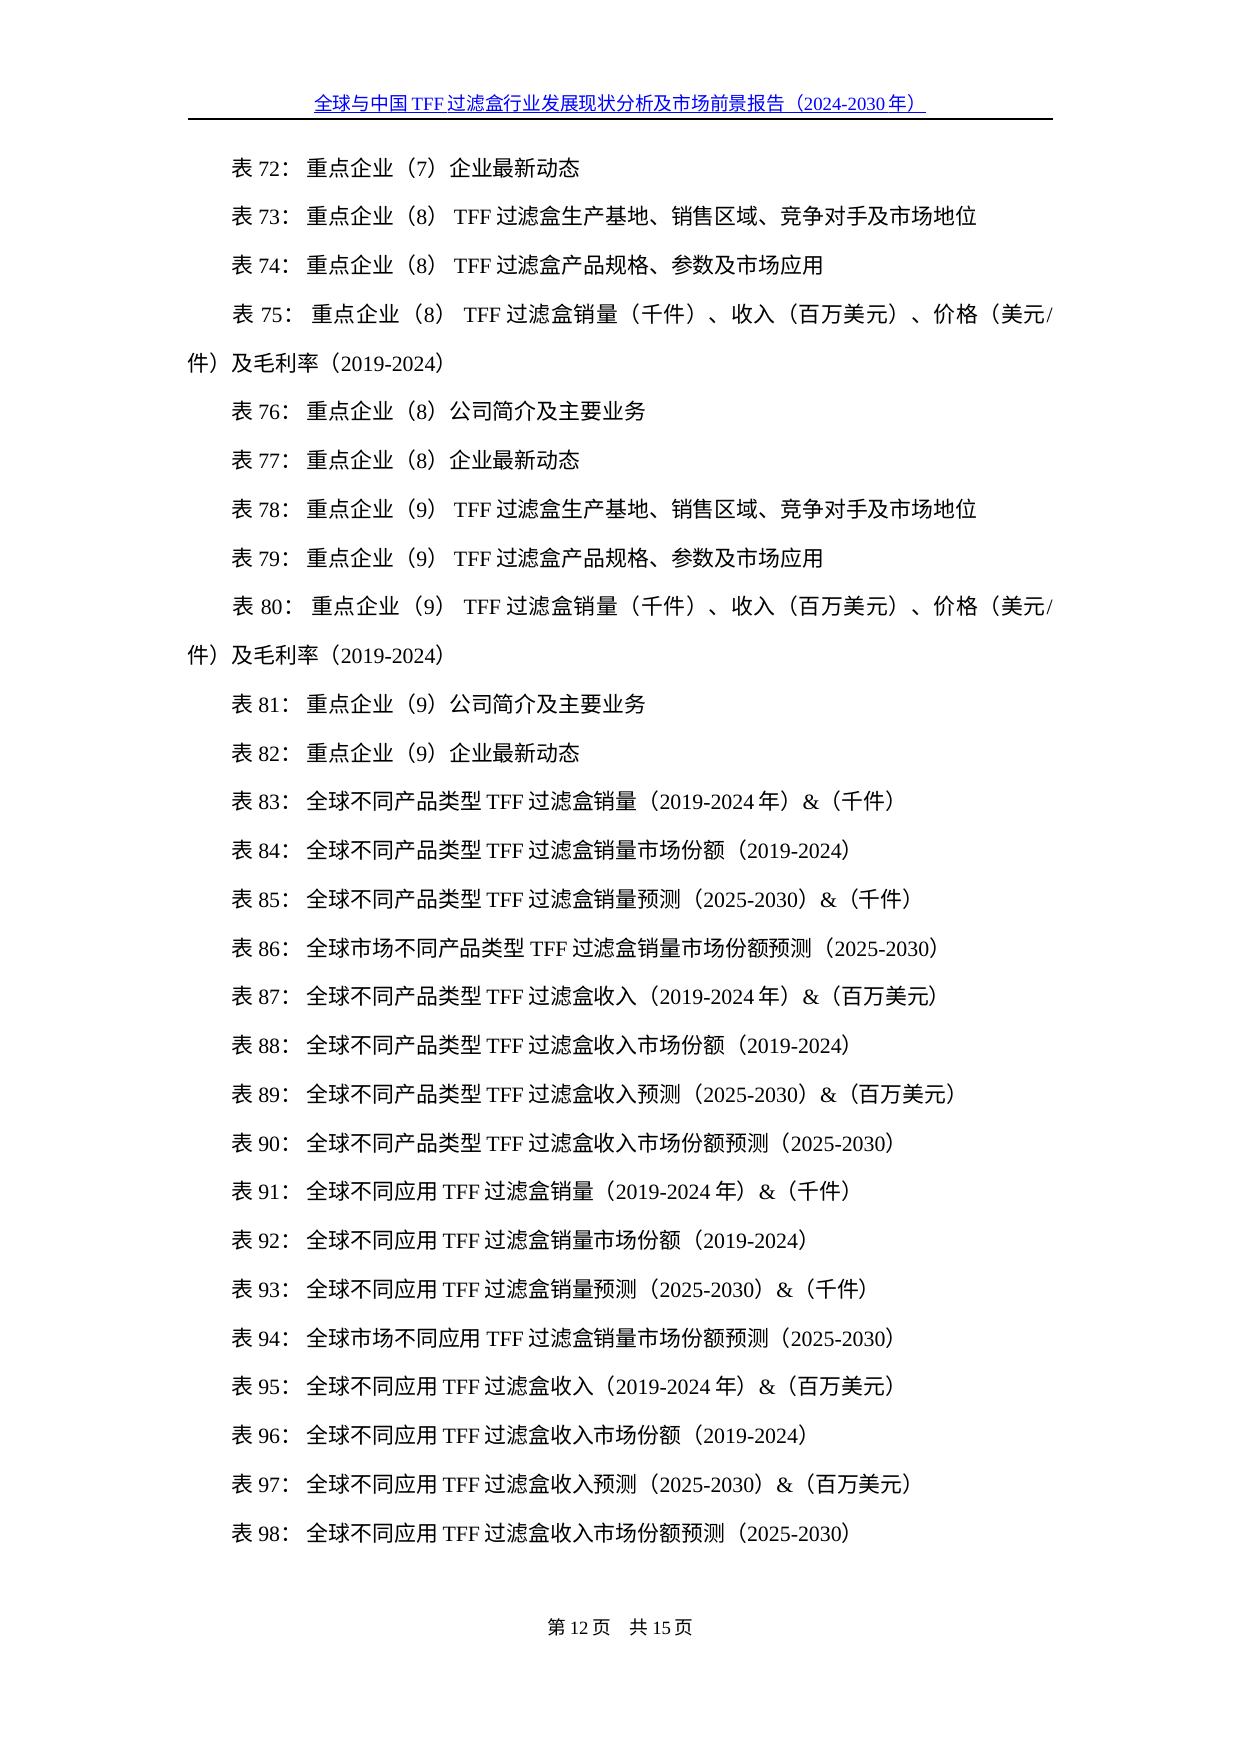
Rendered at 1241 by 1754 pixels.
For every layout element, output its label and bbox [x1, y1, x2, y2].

text [187, 150, 1053, 1548]
